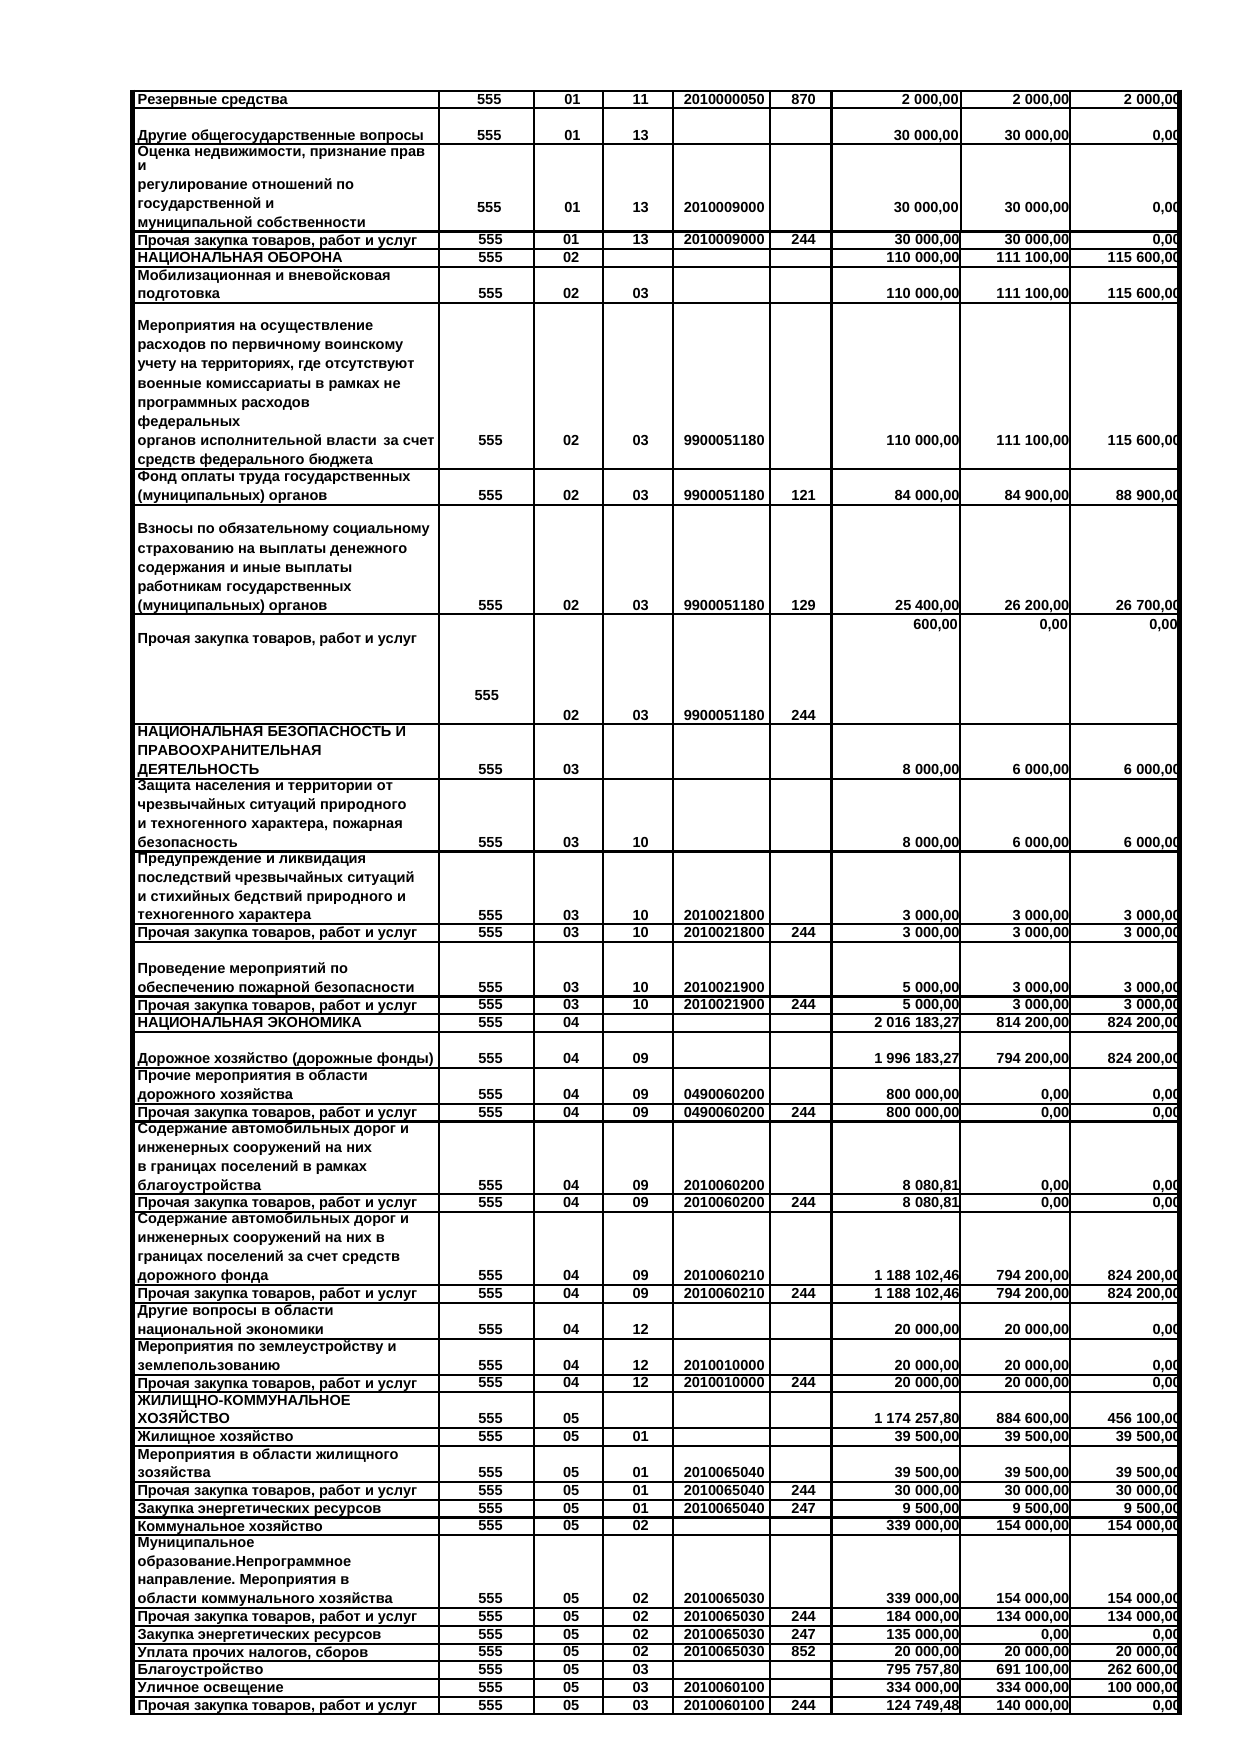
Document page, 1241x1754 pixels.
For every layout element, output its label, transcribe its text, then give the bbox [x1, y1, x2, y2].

table_cell 555 [440, 925, 533, 941]
table_cell 555 [440, 1105, 533, 1120]
table_cell 2010000050 [674, 92, 769, 107]
table_cell 5 000,00 [833, 943, 959, 995]
table_cell Защита населения и территории от чрезвычайных ситуаций природного и техногенного характера, пожарная безопасность [135, 780, 438, 850]
table_cell 12 [604, 1304, 672, 1338]
table_cell 6 000,00 [1071, 780, 1177, 850]
table_cell Содержание автомобильных дорог и инженерных сооружений на них в границах поселений за счет средств дорожного фонда [135, 1213, 438, 1284]
table_cell [771, 853, 830, 923]
table_cell 39 500,00 [1071, 1447, 1177, 1481]
table_cell 2010065030 [674, 1645, 769, 1660]
table_cell 03 [535, 853, 602, 923]
table_cell 30 000,00 [962, 109, 1069, 143]
table_cell 02 [535, 506, 602, 613]
table_cell 2 016 183,27 [833, 1015, 959, 1031]
table_cell 244 [771, 1376, 830, 1391]
table_cell [771, 780, 830, 850]
table_cell [674, 268, 769, 302]
table_cell Дорожное хозяйство (дорожные фонды) [135, 1033, 438, 1067]
table_cell 0,00 [961, 1627, 1069, 1642]
table_cell Содержание автомобильных дорог и инженерных сооружений на них в границах поселений в рамках благоустройства [135, 1123, 438, 1193]
table_cell Прочая закупка товаров, работ и услуг [135, 1105, 438, 1120]
table_cell Уплата прочих налогов, сборов [135, 1645, 438, 1660]
table_cell НАЦИОНАЛЬНАЯ ЭКОНОМИКА [135, 1015, 438, 1031]
table_cell 30 000,00 [961, 233, 1069, 248]
table_cell 09 [604, 1105, 672, 1120]
table_cell 04 [535, 1105, 602, 1120]
table_cell Прочая закупка товаров, работ и услуг [135, 1609, 438, 1625]
table_cell Предупреждение и ликвидация последствий чрезвычайных ситуаций и стихийных бедствий природного и техногенного характера [135, 853, 438, 923]
table_cell 9900051180 [674, 470, 769, 503]
table_cell 824 200,00 [1071, 1213, 1177, 1284]
table_cell 555 [440, 1645, 533, 1660]
table_cell 852 [771, 1645, 830, 1660]
table_cell 20 000,00 [961, 1376, 1069, 1391]
table_cell [771, 304, 830, 467]
table_cell 02 [535, 250, 602, 266]
table_cell 184 000,00 [833, 1609, 959, 1625]
table_cell 555 [440, 1213, 533, 1284]
table_cell 05 [535, 1393, 602, 1427]
table_cell 2010065030 [674, 1609, 769, 1625]
table_cell 01 [604, 1447, 672, 1481]
table_cell 2010065040 [674, 1483, 769, 1499]
table_cell 0,00 [1071, 1698, 1177, 1713]
table_cell 2010060210 [674, 1286, 769, 1302]
table_cell [771, 1340, 830, 1373]
table_cell [771, 1015, 830, 1031]
table_cell 05 [535, 1519, 602, 1534]
table_cell 824 200,00 [1071, 1015, 1177, 1031]
table_cell 2010009000 [674, 233, 769, 248]
table_cell 555 [440, 1447, 533, 1481]
table_cell [674, 250, 769, 266]
table_cell [771, 943, 830, 995]
table_cell 84 000,00 [833, 470, 959, 503]
table_cell [604, 1015, 672, 1031]
table_cell 09 [604, 1213, 672, 1284]
table_cell 2010060210 [674, 1213, 769, 1284]
table_cell 140 000,00 [961, 1698, 1069, 1713]
table_cell Прочие мероприятия в области дорожного хозяйства [135, 1069, 438, 1103]
table_cell 2 000,00 [962, 92, 1069, 107]
table_cell 0,00 [1071, 615, 1177, 723]
table_cell 30 000,00 [833, 233, 959, 248]
table_cell 795 757,80 [833, 1662, 959, 1678]
table_cell 30 000,00 [833, 145, 960, 230]
table_cell 555 [440, 1069, 533, 1103]
table_cell 88 900,00 [1071, 470, 1177, 503]
table_cell 247 [771, 1627, 830, 1642]
table_cell 3 000,00 [1071, 853, 1177, 923]
table_cell 555 [440, 725, 533, 777]
table_cell 10 [604, 853, 672, 923]
table_cell 9900051180 [674, 304, 769, 467]
table_cell 20 000,00 [961, 1340, 1069, 1373]
table_cell 01 [535, 145, 602, 230]
table_cell 2010065040 [674, 1447, 769, 1481]
table_cell 04 [535, 1304, 602, 1338]
table_cell Оценка недвижимости, признание прав и регулирование отношений по государственной и муниципальной собственности [135, 145, 438, 230]
table_cell 04 [535, 1123, 602, 1193]
table_cell 110 000,00 [833, 304, 959, 467]
table_cell 03 [604, 470, 672, 503]
table_cell 110 000,00 [833, 268, 959, 302]
table_cell 555 [440, 145, 533, 230]
table_cell 39 500,00 [1071, 1429, 1177, 1445]
table_cell [604, 250, 672, 266]
table_cell 244 [771, 1195, 830, 1211]
table_cell [771, 268, 830, 302]
table_cell [771, 1123, 830, 1193]
table_cell 555 [440, 1393, 533, 1427]
table_cell 01 [535, 233, 602, 248]
table_cell 555 [440, 615, 533, 723]
table_cell 2 000,00 [1071, 92, 1177, 107]
table_cell 10 [604, 925, 672, 941]
table_cell 2010060200 [674, 1195, 769, 1211]
table_cell 111 100,00 [961, 304, 1069, 467]
table_cell 10 [604, 780, 672, 850]
table_cell 111 100,00 [961, 268, 1069, 302]
table_cell 04 [535, 1195, 602, 1211]
table_cell 04 [535, 1015, 602, 1031]
table_cell 2010021800 [674, 853, 769, 923]
table_cell 2010021900 [674, 998, 769, 1013]
table_cell 8 000,00 [833, 780, 959, 850]
table_cell 04 [535, 1069, 602, 1103]
table_cell 555 [440, 268, 533, 302]
table_cell 555 [440, 1304, 533, 1338]
table_cell 2010060100 [674, 1680, 769, 1696]
table_cell 03 [604, 1680, 672, 1696]
table_cell 02 [604, 1519, 672, 1534]
table_cell 262 600,00 [1071, 1662, 1177, 1678]
table_cell 03 [604, 506, 672, 613]
table_cell 2010010000 [674, 1340, 769, 1373]
table_cell 01 [535, 92, 602, 107]
table_cell 05 [535, 1483, 602, 1499]
table_cell 1 188 102,46 [833, 1286, 959, 1302]
table_cell 02 [535, 470, 602, 503]
table_cell Муниципальное образование.Непрограммное направление. Мероприятия в области коммунального хозяйства [135, 1536, 438, 1607]
table_cell 03 [535, 998, 602, 1013]
table_cell Прочая закупка товаров, работ и услуг [135, 1286, 438, 1302]
table_cell [674, 1393, 769, 1427]
table_cell 1 188 102,46 [833, 1213, 959, 1284]
table_cell 05 [535, 1501, 602, 1516]
table_cell 244 [771, 998, 830, 1013]
table_cell 03 [535, 943, 602, 995]
table_cell 555 [440, 1680, 533, 1696]
table_cell 20 000,00 [961, 1645, 1069, 1660]
table_cell Мероприятия по землеустройству и землепользованию [135, 1340, 438, 1373]
table_cell [771, 1213, 830, 1284]
table_cell [771, 109, 830, 143]
table_cell 04 [535, 1286, 602, 1302]
table_cell 555 [440, 250, 533, 266]
table_cell 0490060200 [674, 1105, 769, 1120]
table_cell 334 000,00 [833, 1680, 959, 1696]
table_cell 05 [535, 1680, 602, 1696]
table_cell 02 [604, 1645, 672, 1660]
table_cell 2010010000 [674, 1376, 769, 1391]
table_cell 05 [535, 1645, 602, 1660]
table_cell 884 600,00 [961, 1393, 1069, 1427]
table_cell 121 [771, 470, 830, 503]
table_cell 456 100,00 [1071, 1393, 1177, 1427]
table_cell 555 [440, 1609, 533, 1625]
table_cell 3 000,00 [833, 853, 959, 923]
table_cell 555 [440, 780, 533, 850]
table_cell 100 000,00 [1071, 1680, 1177, 1696]
table_cell 04 [535, 1340, 602, 1373]
table_cell 02 [535, 304, 602, 467]
table_cell 05 [535, 1627, 602, 1642]
table_cell 0,00 [1071, 109, 1177, 143]
table_cell 555 [440, 233, 533, 248]
table_cell [771, 1304, 830, 1338]
table_cell 03 [535, 925, 602, 941]
table_cell 09 [604, 1195, 672, 1211]
table_cell 800 000,00 [833, 1105, 959, 1120]
table_cell Прочая закупка товаров, работ и услуг [135, 1376, 438, 1391]
table_cell 110 000,00 [833, 250, 959, 266]
table_cell 6 000,00 [961, 780, 1069, 850]
table_cell [771, 1519, 830, 1534]
table_cell [674, 725, 769, 777]
table_cell 555 [440, 1286, 533, 1302]
table_cell 2010060200 [674, 1123, 769, 1193]
table_cell [771, 1429, 830, 1445]
table_cell 555 [440, 109, 533, 143]
table_cell 3 000,00 [833, 925, 959, 941]
table_cell 0,00 [1071, 1304, 1177, 1338]
table_cell [674, 1015, 769, 1031]
table_cell 555 [440, 1376, 533, 1391]
table_cell 154 000,00 [1071, 1519, 1177, 1534]
table_cell 115 600,00 [1071, 304, 1177, 467]
table_cell 135 000,00 [833, 1627, 959, 1642]
table_cell 11 [604, 92, 672, 107]
table_cell 20 000,00 [833, 1376, 959, 1391]
table_cell Прочая закупка товаров, работ и услуг [135, 1698, 438, 1713]
table_cell 124 749,48 [833, 1698, 959, 1713]
table_cell 134 000,00 [961, 1609, 1069, 1625]
table_cell Прочая закупка товаров, работ и услуг [135, 615, 438, 723]
table_cell Прочая закупка товаров, работ и услуг [135, 1483, 438, 1499]
table_cell 555 [440, 92, 533, 107]
table_cell 01 [604, 1501, 672, 1516]
table_cell [771, 1536, 830, 1607]
table_cell Прочая закупка товаров, работ и услуг [135, 233, 438, 248]
table_cell 555 [440, 1015, 533, 1031]
table_cell 30 000,00 [833, 1483, 959, 1499]
table_cell 129 [771, 506, 830, 613]
table_cell 2010060100 [674, 1698, 769, 1713]
table_cell 30 000,00 [961, 1483, 1069, 1499]
table_cell 04 [535, 1376, 602, 1391]
table_cell 115 600,00 [1071, 268, 1177, 302]
table_cell 3 000,00 [961, 943, 1069, 995]
table_cell 03 [535, 780, 602, 850]
table_cell Мероприятия в области жилищного зозяйства [135, 1447, 438, 1481]
table_cell 555 [440, 943, 533, 995]
table_cell 05 [535, 1662, 602, 1678]
table_cell 0,00 [961, 1195, 1069, 1211]
table_cell 8 080,81 [833, 1195, 959, 1211]
table_cell 870 [771, 92, 830, 107]
table_cell 20 000,00 [833, 1645, 959, 1660]
table_cell 115 600,00 [1071, 250, 1177, 266]
table_cell 3 000,00 [961, 998, 1069, 1013]
table_cell 555 [440, 506, 533, 613]
table_cell 244 [771, 615, 830, 723]
table_cell Коммунальное хозяйство [135, 1519, 438, 1534]
table_cell 555 [440, 1429, 533, 1445]
table_cell 824 200,00 [1071, 1286, 1177, 1302]
table_cell 09 [604, 1123, 672, 1193]
table_cell 600,00 [833, 615, 959, 723]
table_cell 2010065040 [674, 1501, 769, 1516]
table_cell 20 000,00 [833, 1340, 959, 1373]
table_cell 0,00 [1071, 1069, 1177, 1103]
table_cell 0490060200 [674, 1069, 769, 1103]
table_cell 244 [771, 1609, 830, 1625]
table_cell 39 500,00 [961, 1429, 1069, 1445]
table_cell [674, 109, 769, 143]
table_cell 555 [440, 1195, 533, 1211]
table_cell [674, 1519, 769, 1534]
table_cell 0,00 [961, 1069, 1069, 1103]
table_cell 154 000,00 [961, 1519, 1069, 1534]
table_cell [771, 1680, 830, 1696]
table_cell 9 500,00 [1071, 1501, 1177, 1516]
table_cell 39 500,00 [833, 1447, 959, 1481]
table_cell Закупка энергетических ресурсов [135, 1501, 438, 1516]
table_cell 2010021800 [674, 925, 769, 941]
table_cell 03 [604, 268, 672, 302]
table_cell Прочая закупка товаров, работ и услуг [135, 1195, 438, 1211]
table_cell 154 000,00 [961, 1536, 1069, 1607]
table_cell 03 [604, 1698, 672, 1713]
table_cell 3 000,00 [1071, 925, 1177, 941]
table_cell 03 [604, 615, 672, 723]
table_cell [674, 1429, 769, 1445]
table_cell 691 100,00 [961, 1662, 1069, 1678]
table_cell 20 000,00 [833, 1304, 959, 1338]
table_cell 13 [604, 233, 672, 248]
table_cell 26 200,00 [961, 506, 1069, 613]
table_cell 3 000,00 [1071, 943, 1177, 995]
table_cell 02 [535, 268, 602, 302]
table_cell 02 [604, 1609, 672, 1625]
table_cell 5 000,00 [833, 998, 959, 1013]
table_cell 6 000,00 [1071, 725, 1177, 777]
table_cell 09 [604, 1069, 672, 1103]
table_cell 134 000,00 [1071, 1609, 1177, 1625]
table_cell Другие вопросы в области национальной экономики [135, 1304, 438, 1338]
table_cell 84 900,00 [961, 470, 1069, 503]
table_cell 1 174 257,80 [833, 1393, 959, 1427]
table_cell 39 500,00 [961, 1447, 1069, 1481]
table_cell 03 [604, 304, 672, 467]
table_cell 04 [535, 1033, 602, 1067]
table_cell 9 500,00 [833, 1501, 959, 1516]
table_cell 0,00 [1071, 145, 1177, 230]
table_cell 2010021900 [674, 943, 769, 995]
table_cell [604, 725, 672, 777]
table_cell [674, 1033, 769, 1067]
table_cell 0,00 [1071, 1123, 1177, 1193]
table_cell 25 400,00 [833, 506, 959, 613]
table_cell 0,00 [1071, 1105, 1177, 1120]
table_cell [674, 1662, 769, 1678]
table_cell 555 [440, 1698, 533, 1713]
table_cell 814 200,00 [961, 1015, 1069, 1031]
table_cell 555 [440, 998, 533, 1013]
table_cell [771, 250, 830, 266]
table_cell 6 000,00 [961, 725, 1069, 777]
table_cell Прочая закупка товаров, работ и услуг [135, 925, 438, 941]
table_cell 244 [771, 1483, 830, 1499]
table_cell 0,00 [1071, 1627, 1177, 1642]
table_cell 05 [535, 1609, 602, 1625]
table_cell 05 [535, 1536, 602, 1607]
table_cell 03 [535, 725, 602, 777]
table_cell 555 [440, 1662, 533, 1678]
table_cell 3 000,00 [961, 853, 1069, 923]
table_cell 555 [440, 853, 533, 923]
table_cell Другие общегосударственные вопросы [135, 109, 438, 143]
table_cell 0,00 [961, 615, 1069, 723]
table_cell 01 [604, 1483, 672, 1499]
table_cell 20 000,00 [961, 1304, 1069, 1338]
table_cell Проведение мероприятий по обеспечению пожарной безопасности [135, 943, 438, 995]
table_cell НАЦИОНАЛЬНАЯ ОБОРОНА [135, 250, 438, 266]
table_cell 555 [440, 470, 533, 503]
table_cell 244 [771, 1286, 830, 1302]
table_cell [771, 145, 830, 230]
table_cell [674, 780, 769, 850]
table_cell 3 000,00 [1071, 998, 1177, 1013]
table_cell 244 [771, 1105, 830, 1120]
table_cell 01 [535, 109, 602, 143]
table_cell 01 [604, 1429, 672, 1445]
table_cell 8 080,81 [833, 1123, 959, 1193]
table_cell 10 [604, 943, 672, 995]
table_cell 3 000,00 [961, 925, 1069, 941]
table_cell 555 [440, 1627, 533, 1642]
table_cell 555 [440, 1519, 533, 1534]
table_cell 0,00 [1071, 1195, 1177, 1211]
table_cell 8 000,00 [833, 725, 959, 777]
table_cell 154 000,00 [1071, 1536, 1177, 1607]
table_cell 13 [604, 109, 672, 143]
table_cell [771, 1662, 830, 1678]
table_cell 794 200,00 [961, 1033, 1069, 1067]
table_cell 2010065030 [674, 1536, 769, 1607]
table_cell ЖИЛИЩНО-КОММУНАЛЬНОЕ ХОЗЯЙСТВО [135, 1393, 438, 1427]
table_cell [771, 1069, 830, 1103]
table_cell 339 000,00 [833, 1519, 959, 1534]
table_cell 12 [604, 1340, 672, 1373]
table_cell 30 000,00 [962, 145, 1069, 230]
table_cell 111 100,00 [961, 250, 1069, 266]
table_cell 05 [535, 1429, 602, 1445]
table_cell [604, 1393, 672, 1427]
table_cell НАЦИОНАЛЬНАЯ БЕЗОПАСНОСТЬ И ПРАВООХРАНИТЕЛЬНАЯ ДЕЯТЕЛЬНОСТЬ [135, 725, 438, 777]
table_cell 0,00 [1071, 1340, 1177, 1373]
table_cell Жилищное хозяйство [135, 1429, 438, 1445]
table_cell 244 [771, 925, 830, 941]
table_cell 10 [604, 998, 672, 1013]
table_cell 0,00 [1071, 233, 1177, 248]
table_cell 2010065030 [674, 1627, 769, 1642]
table_cell 555 [440, 1033, 533, 1067]
table_cell 30 000,00 [833, 109, 960, 143]
table_cell 0,00 [961, 1105, 1069, 1120]
table_cell [771, 1447, 830, 1481]
table_cell [674, 1304, 769, 1338]
table_cell [771, 1393, 830, 1427]
table_cell 555 [440, 1501, 533, 1516]
table_cell 9900051180 [674, 615, 769, 723]
table_cell 05 [535, 1698, 602, 1713]
table_cell 555 [440, 304, 533, 467]
table_cell 26 700,00 [1071, 506, 1177, 613]
table_cell 09 [604, 1286, 672, 1302]
table_cell 555 [440, 1536, 533, 1607]
table_cell 800 000,00 [833, 1069, 959, 1103]
table_cell [771, 1033, 830, 1067]
table_cell 244 [771, 1698, 830, 1713]
table_cell 02 [604, 1536, 672, 1607]
table_cell 12 [604, 1376, 672, 1391]
table_cell 0,00 [1071, 1376, 1177, 1391]
table_cell Фонд оплаты труда государственных (муниципальных) органов [135, 470, 438, 503]
table_cell Резервные средства [135, 92, 438, 107]
table_cell [771, 725, 830, 777]
table_cell 794 200,00 [961, 1213, 1069, 1284]
table_cell 04 [535, 1213, 602, 1284]
table_cell 824 200,00 [1071, 1033, 1177, 1067]
table_cell 05 [535, 1447, 602, 1481]
table_cell 20 000,00 [1071, 1645, 1177, 1660]
table_cell 247 [771, 1501, 830, 1516]
table_cell 02 [535, 615, 602, 723]
table_cell Уличное освещение [135, 1680, 438, 1696]
table_cell Взносы по обязательному социальному страхованию на выплаты денежного содержания и иные выплаты работникам государственных (муниципальных) органов [135, 506, 438, 613]
table_cell 555 [440, 1340, 533, 1373]
table_cell Мобилизационная и вневойсковая подготовка [135, 268, 438, 302]
table_cell 30 000,00 [1071, 1483, 1177, 1499]
table_cell 0,00 [961, 1123, 1069, 1193]
table_cell 334 000,00 [961, 1680, 1069, 1696]
table_cell 555 [440, 1483, 533, 1499]
table_cell 09 [604, 1033, 672, 1067]
table_cell 39 500,00 [833, 1429, 959, 1445]
table_cell 2 000,00 [833, 92, 960, 107]
table_cell 9900051180 [674, 506, 769, 613]
table_cell 244 [771, 233, 830, 248]
table_cell 555 [440, 1123, 533, 1193]
table_cell Мероприятия на осуществление расходов по первичному воинскому учету на территориях, где отсутствуют военные комиссариаты в рамках не программных расходов федеральных органов исполнительной власти за счет средств федерального бюджета [135, 304, 438, 467]
table_cell 339 000,00 [833, 1536, 959, 1607]
table_cell 02 [604, 1627, 672, 1642]
table_cell 9 500,00 [961, 1501, 1069, 1516]
table_cell 2010009000 [674, 145, 769, 230]
table_cell 03 [604, 1662, 672, 1678]
table_cell 1 996 183,27 [833, 1033, 959, 1067]
table_cell Благоустройство [135, 1662, 438, 1678]
table_cell 794 200,00 [961, 1286, 1069, 1302]
table_cell Прочая закупка товаров, работ и услуг [135, 998, 438, 1013]
table_cell 13 [604, 145, 672, 230]
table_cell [135, 1627, 438, 1642]
